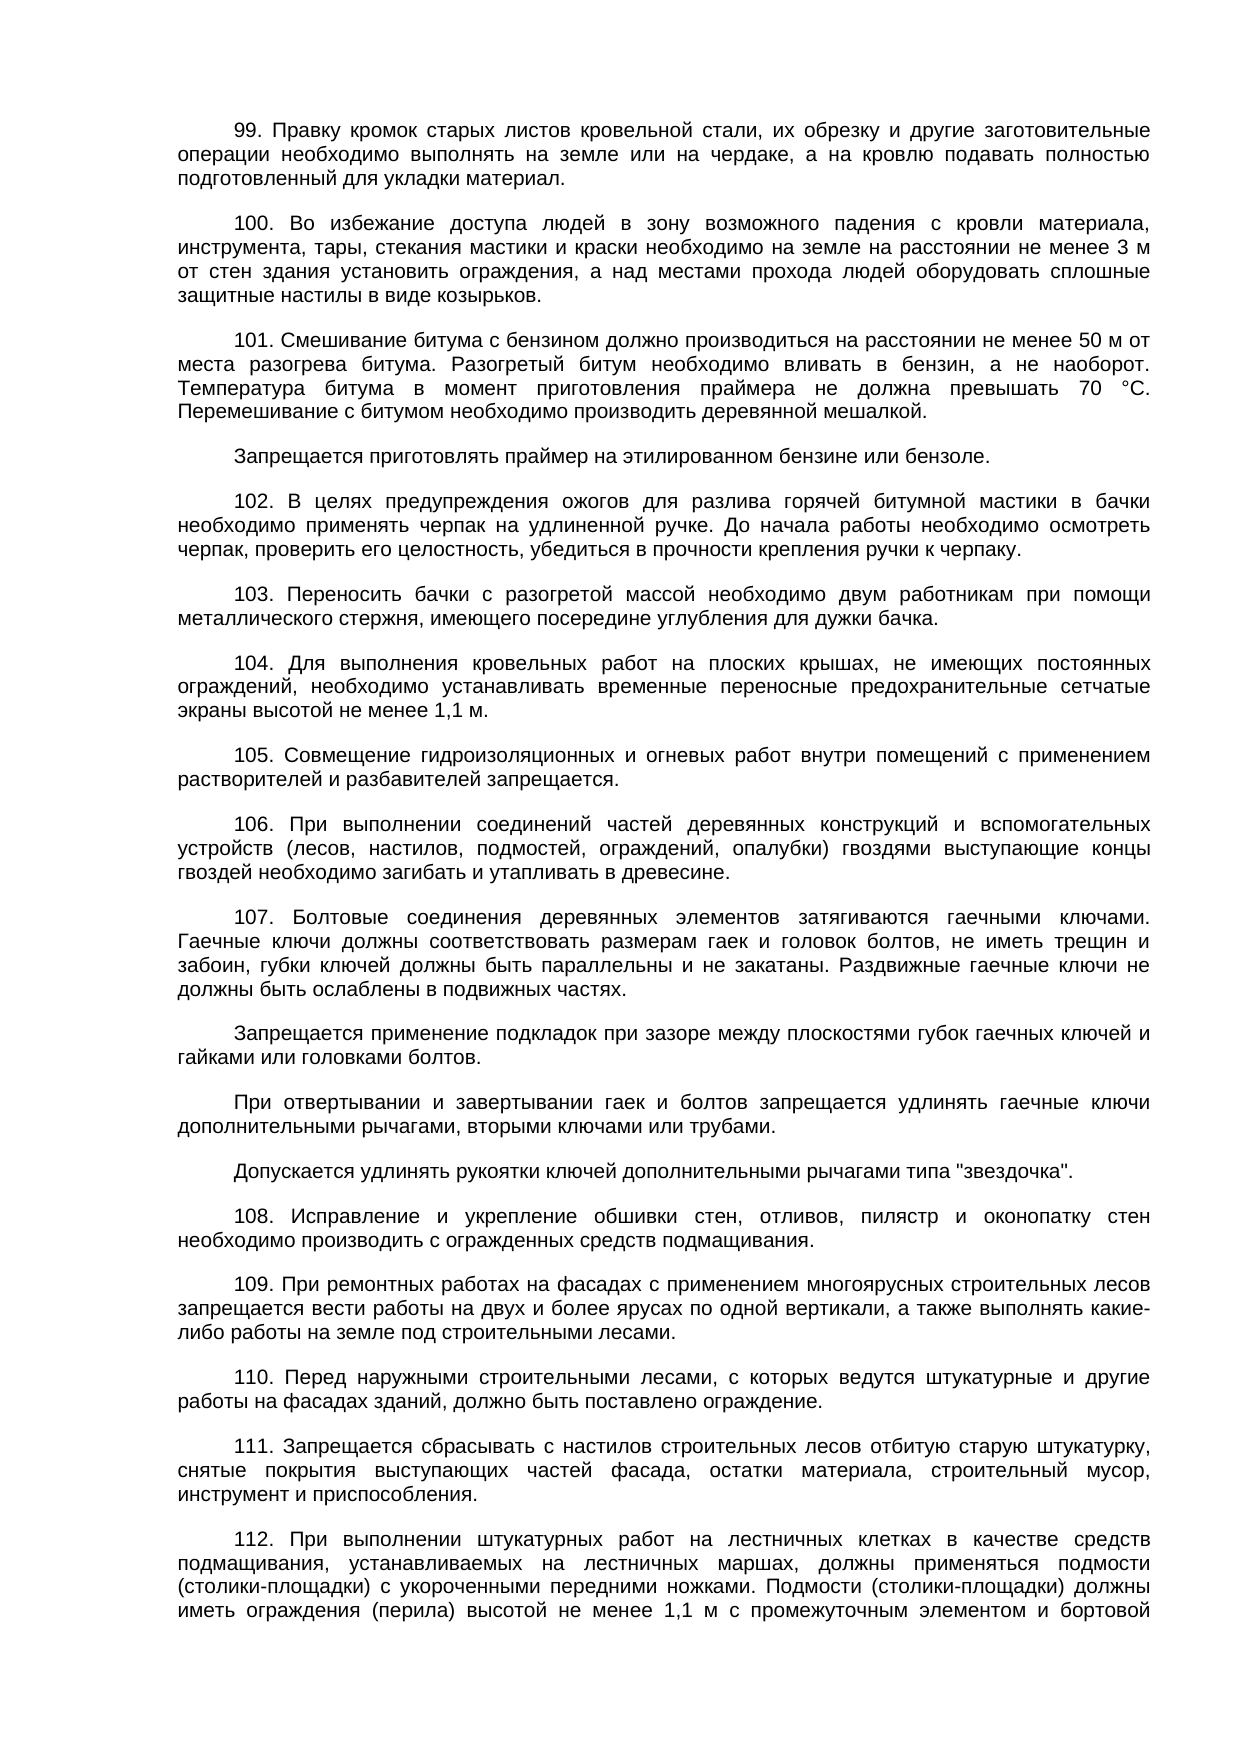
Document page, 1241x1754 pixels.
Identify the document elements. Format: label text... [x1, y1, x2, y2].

text При отвертывании и завертывании гаек и болтов запрещается удлинять гаечные ключи дополнительными рычагами, вторыми ключами или трубами. [177, 1090, 1152, 1138]
text 102. В целях предупреждения ожогов для разлива горячей битумной мастики в бачки необходимо применять черпак на удлиненной ручке. До начала работы необходимо осмотреть черпак, проверить его целостность, убедиться в прочности крепления ручки к черпаку. [177, 489, 1152, 561]
text 108. Исправление и укрепление обшивки стен, отливов, пилястр и оконопатку стен необходимо производить с огражденных средств подмащивания. [177, 1203, 1152, 1251]
text Запрещается применение подкладок при зазоре между плоскостями губок гаечных ключей и гайками или головками болтов. [177, 1021, 1152, 1069]
text 104. Для выполнения кровельных работ на плоских крышах, не имеющих постоянных ограждений, необходимо устанавливать временные переносные предохранительные сетчатые экраны высотой не менее 1,1 м. [177, 650, 1152, 722]
text 99. Правку кромок старых листов кровельной стали, их обрезку и другие заготовительные операции необходимо выполнять на земле или на чердаке, а на кровлю подавать полностью подготовленный для укладки материал. [177, 118, 1152, 190]
text 101. Смешивание битума с бензином должно производиться на расстоянии не менее 50 м от места разогрева битума. Разогретый битум необходимо вливать в бензин, а не наоборот. Температура битума в момент приготовления праймера не должна превышать 70 °C. Перемешивание с битумом необходимо производить деревянной мешалкой. [177, 327, 1152, 423]
text 105. Совмещение гидроизоляционных и огневых работ внутри помещений с применением растворителей и разбавителей запрещается. [177, 743, 1152, 791]
text 109. При ремонтных работах на фасадах с применением многоярусных строительных лесов запрещается вести работы на двух и более ярусах по одной вертикали, а также выполнять какие-либо работы на земле под строительными лесами. [177, 1272, 1152, 1344]
text 110. Перед наружными строительными лесами, с которых ведутся штукатурные и другие работы на фасадах зданий, должно быть поставлено ограждение. [177, 1365, 1152, 1413]
text 111. Запрещается сбрасывать с настилов строительных лесов отбитую старую штукатурку, снятые покрытия выступающих частей фасада, остатки материала, строительный мусор, инструмент и приспособления. [177, 1434, 1152, 1506]
text 106. При выполнении соединений частей деревянных конструкций и вспомогательных устройств (лесов, настилов, подмостей, ограждений, опалубки) гвоздями выступающие концы гвоздей необходимо загибать и утапливать в древесине. [177, 812, 1152, 884]
text 107. Болтовые соединения деревянных элементов затягиваются гаечными ключами. Гаечные ключи должны соответствовать размерам гаек и головок болтов, не иметь трещин и забоин, губки ключей должны быть параллельны и не закатаны. Раздвижные гаечные ключи не должны быть ослаблены в подвижных частях. [177, 904, 1152, 1000]
text Допускается удлинять рукоятки ключей дополнительными рычагами типа "звездочка". [177, 1159, 1152, 1183]
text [177, 1526, 1152, 1622]
text 100. Во избежание доступа людей в зону возможного падения с кровли материала, инструмента, тары, стекания мастики и краски необходимо на земле на расстоянии не менее 3 м от стен здания установить ограждения, а над местами прохода людей оборудовать сплошные защитные настилы в виде козырьков. [177, 211, 1152, 307]
text 103. Переносить бачки с разогретой массой необходимо двум работникам при помощи металлического стержня, имеющего посередине углубления для дужки бачка. [177, 582, 1152, 629]
text Запрещается приготовлять праймер на этилированном бензине или бензоле. [177, 444, 1152, 468]
